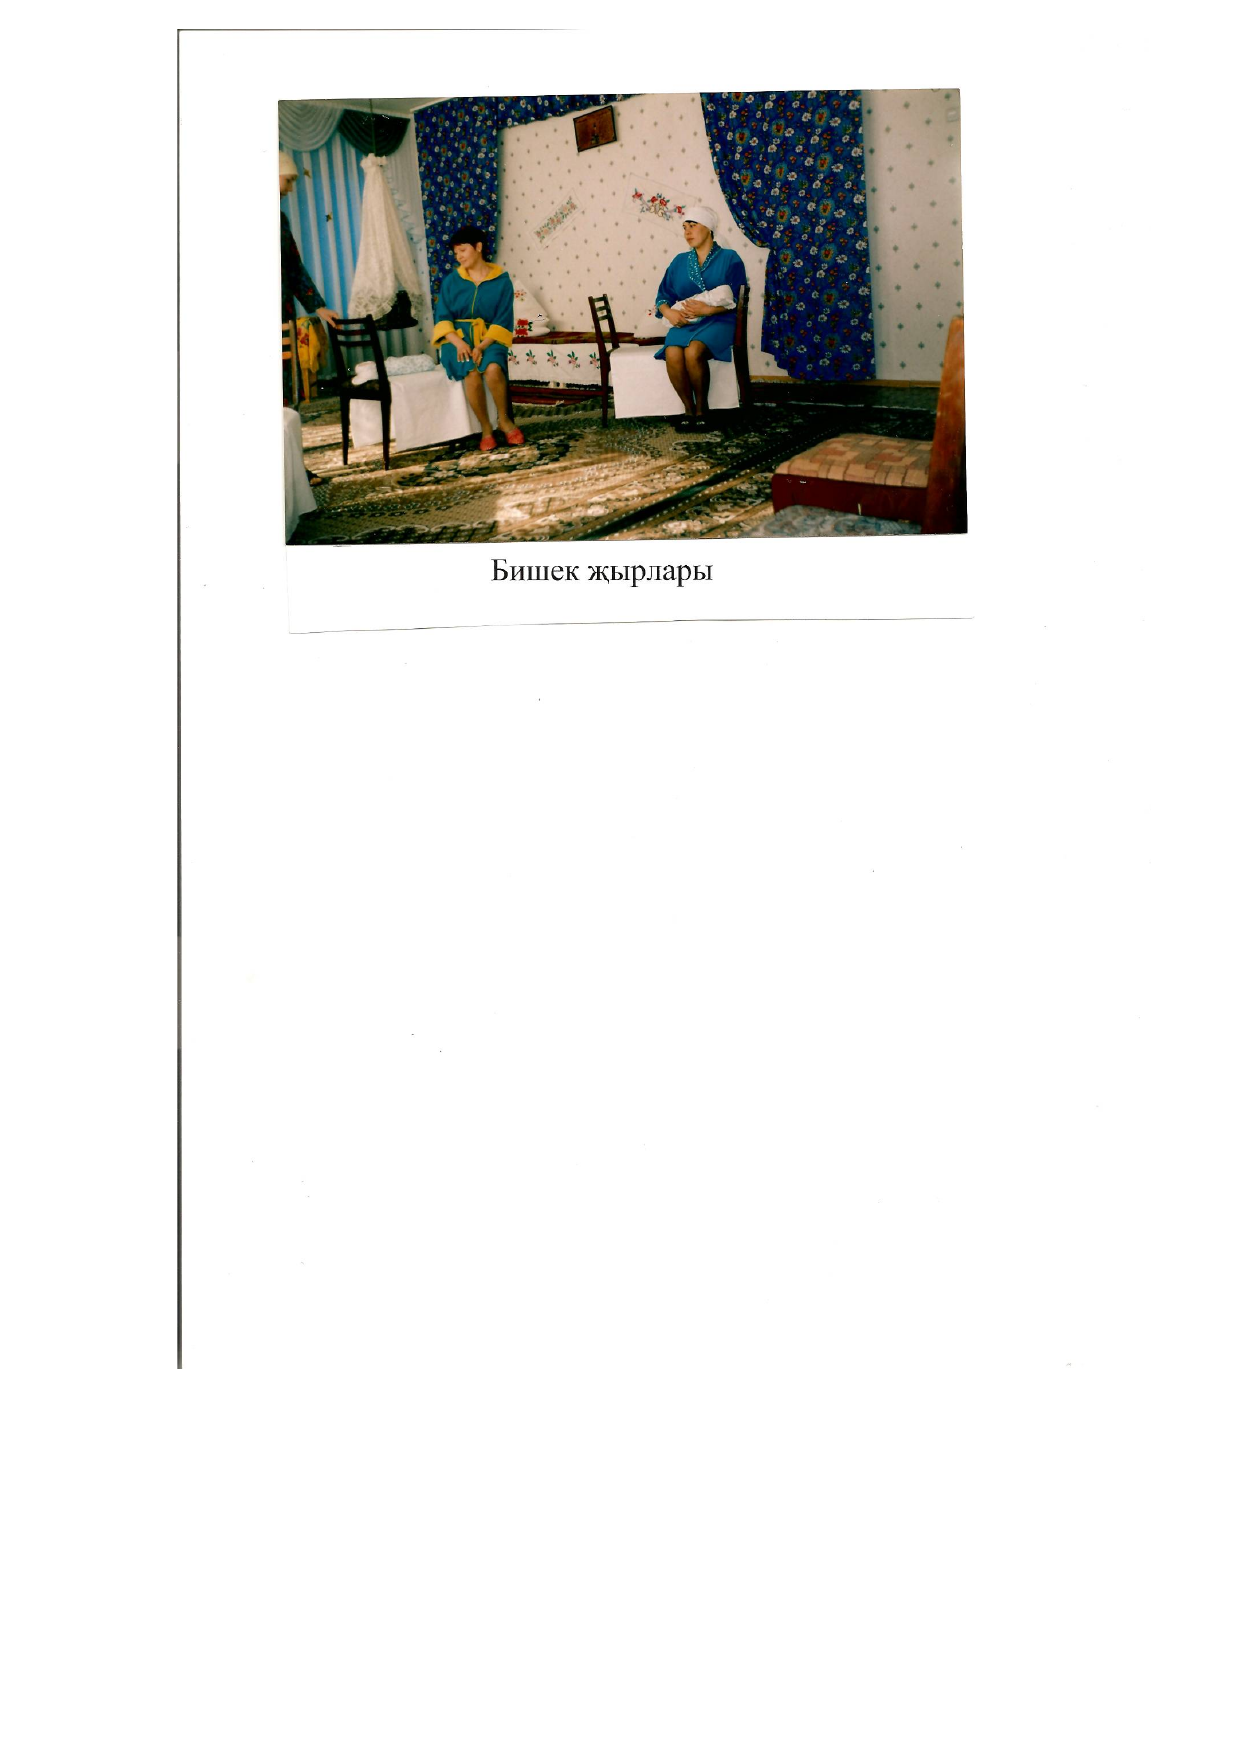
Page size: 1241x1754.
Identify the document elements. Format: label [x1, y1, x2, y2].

picture [177, 29, 1151, 1369]
